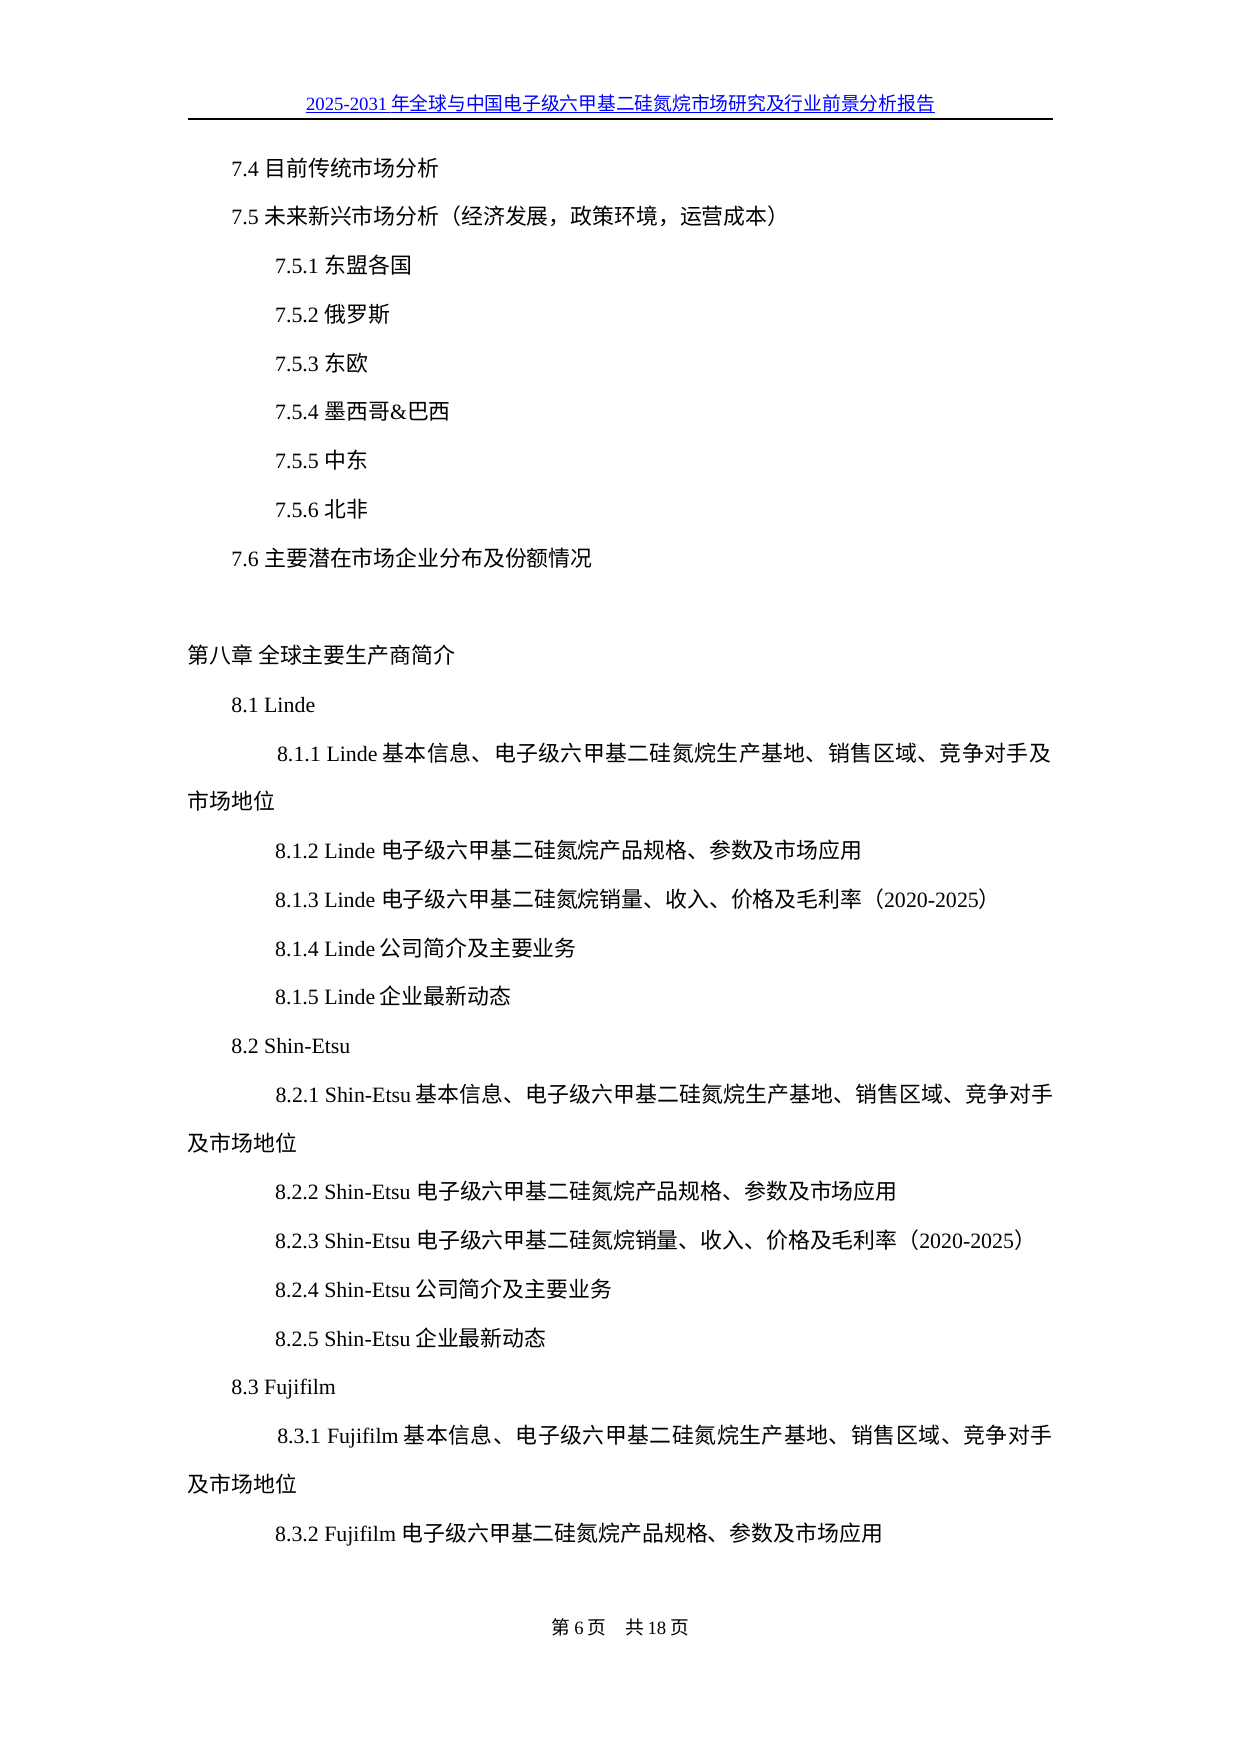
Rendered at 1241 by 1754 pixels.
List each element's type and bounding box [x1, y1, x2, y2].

text [187, 150, 1053, 1548]
